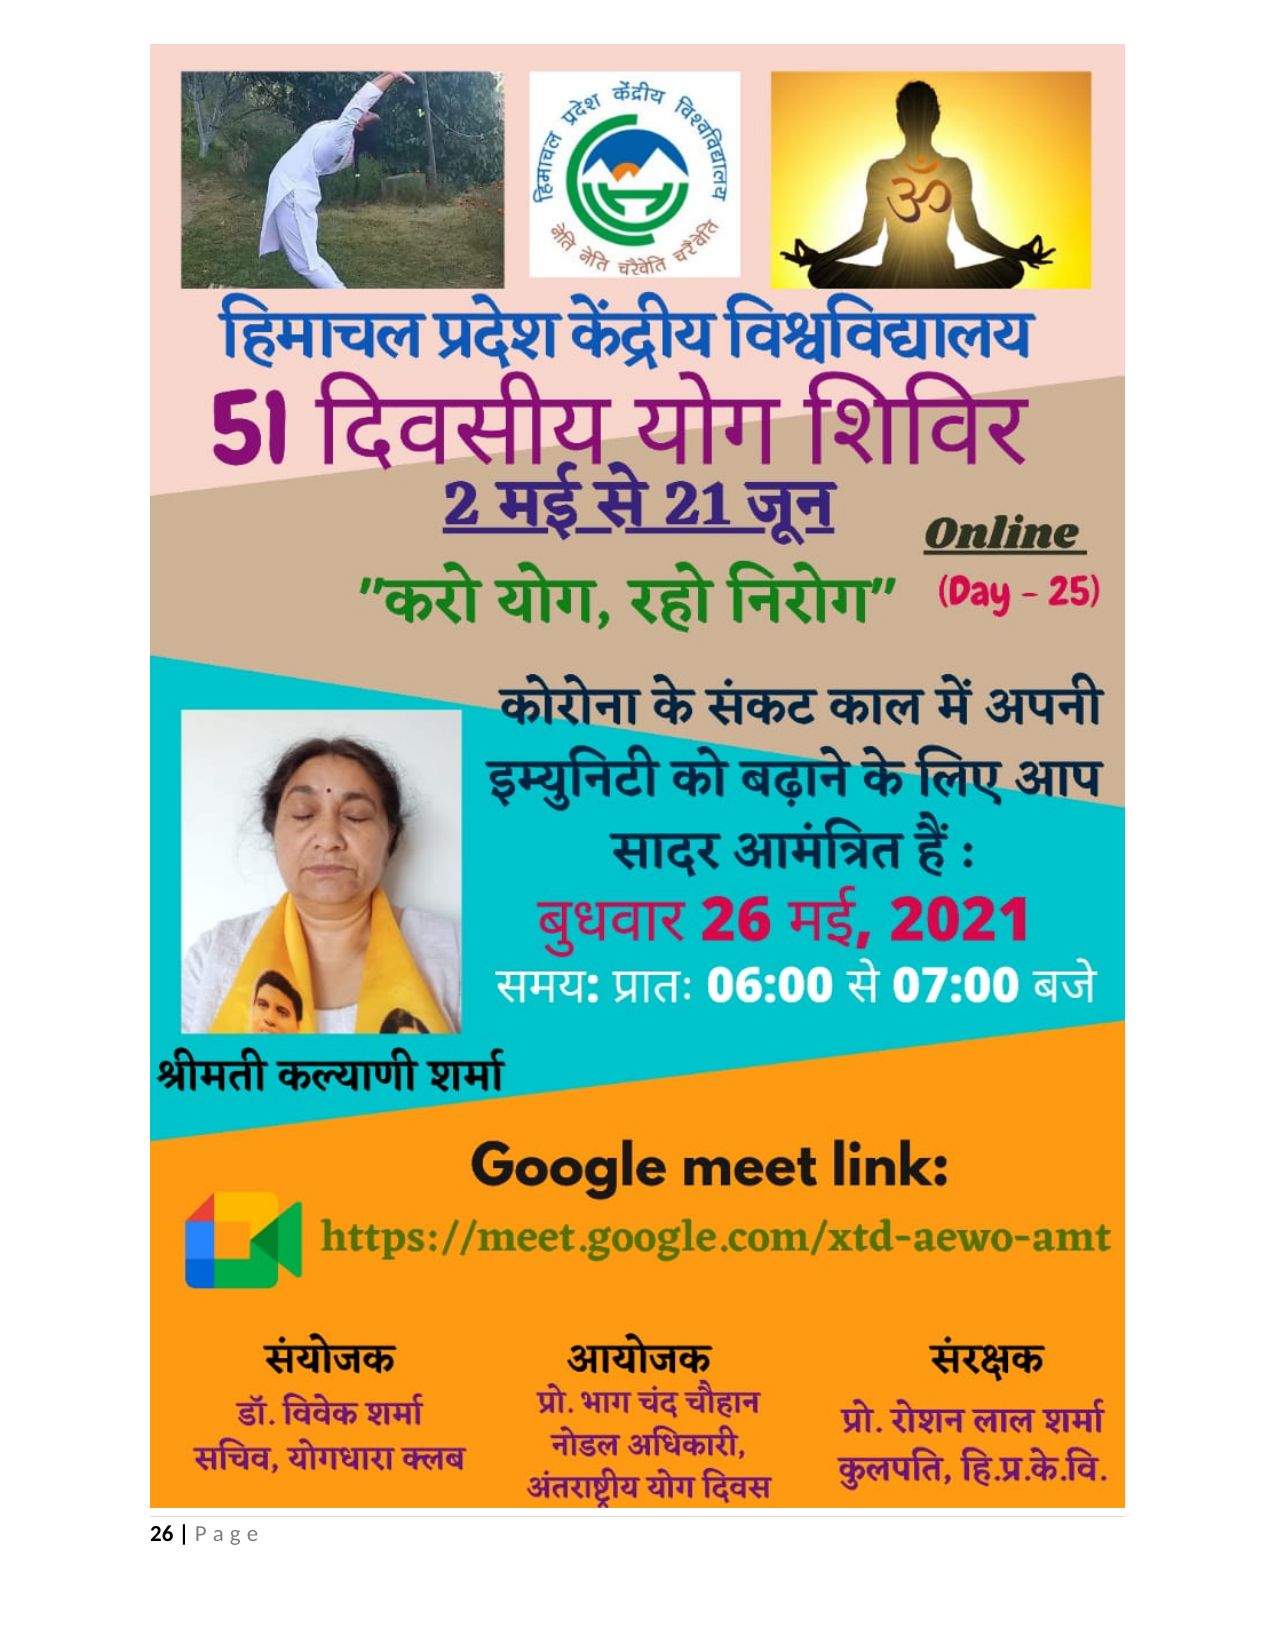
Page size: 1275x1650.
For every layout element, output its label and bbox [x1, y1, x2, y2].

picture [150, 44, 1125, 1508]
